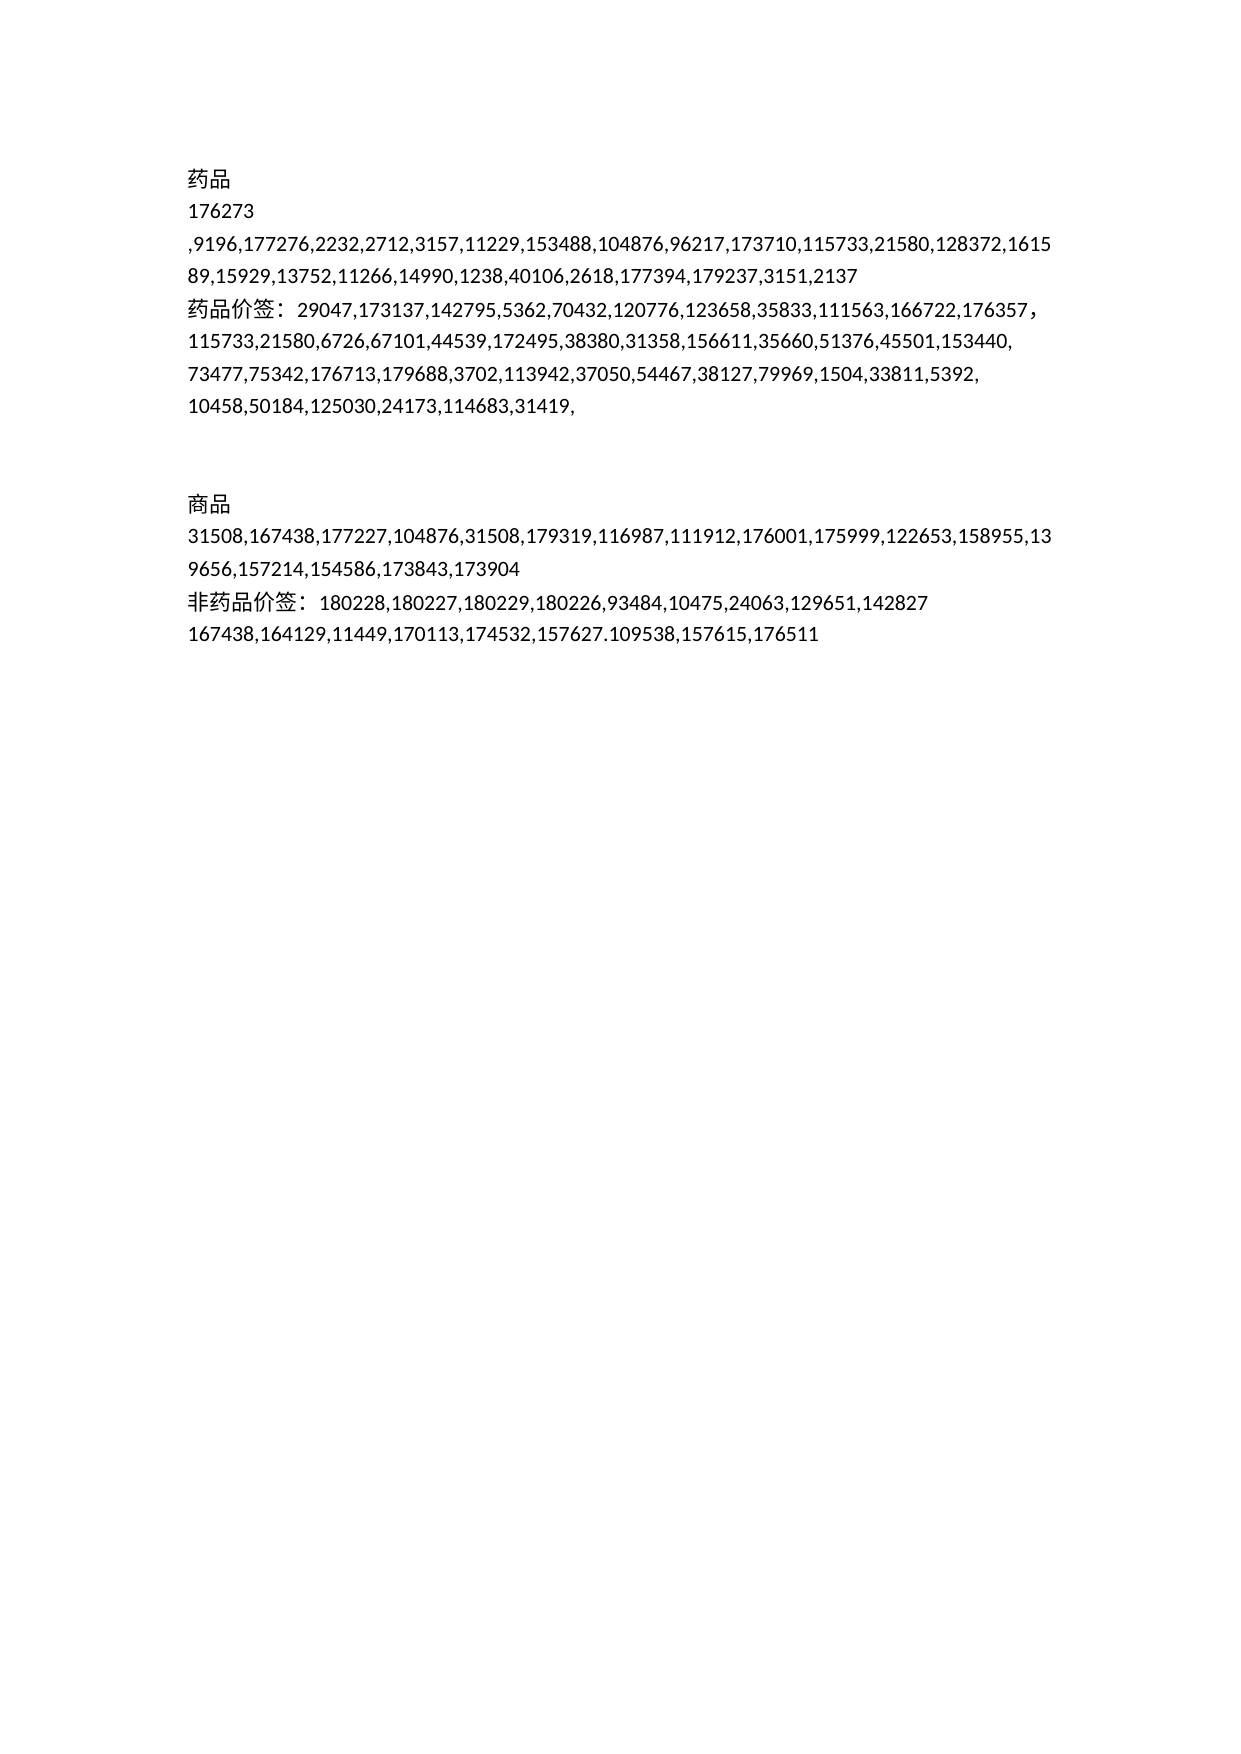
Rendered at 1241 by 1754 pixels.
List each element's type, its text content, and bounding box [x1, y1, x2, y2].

text 31508,167438,177227,104876,31508,179319,116987,111912,176001,175999,122653,158955,139656,157214,154586,173843,173904 [187, 519, 1053, 584]
text 10458,50184,125030,24173,114683,31419, [187, 389, 1053, 422]
text 商品 [187, 487, 1053, 519]
text 167438,164129,11449,170113,174532,157627.109538,157615,176511 [187, 617, 1053, 649]
text 非药品价签：180228,180227,180229,180226,93484,10475,24063,129651,142827 [187, 584, 1053, 617]
text 73477,75342,176713,179688,3702,113942,37050,54467,38127,79969,1504,33811,5392, [187, 357, 1053, 389]
text 176273,9196,177276,2232,2712,3157,11229,153488,104876,96217,173710,115733,21580,128372,161589,15929,13752,11266,14990,1238,40106,2618,177394,179237,3151,2137 [187, 194, 1053, 292]
text 药品价签：29047,173137,142795,5362,70432,120776,123658,35833,111563,166722,176357， [187, 292, 1053, 324]
text 药品 [187, 162, 1053, 194]
text 115733,21580,6726,67101,44539,172495,38380,31358,156611,35660,51376,45501,153440, [187, 324, 1053, 357]
